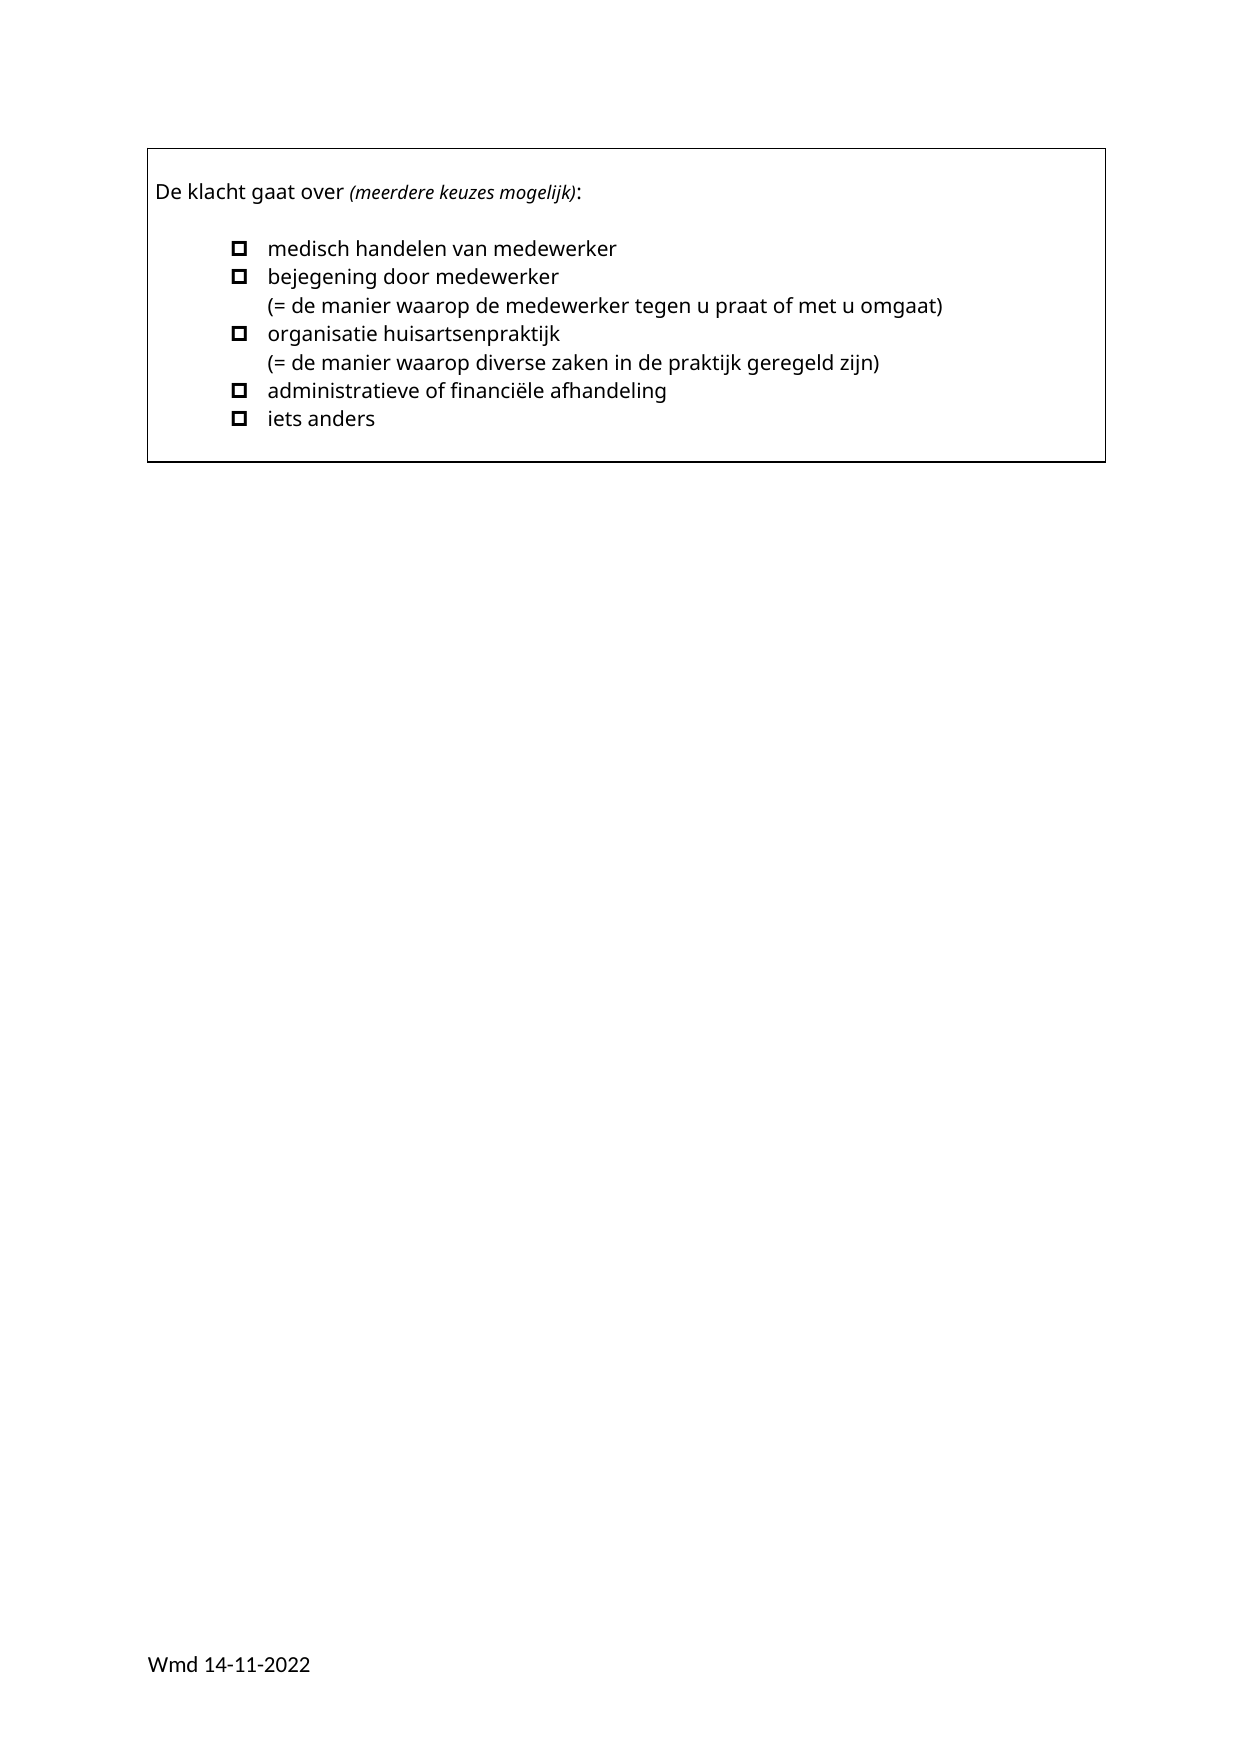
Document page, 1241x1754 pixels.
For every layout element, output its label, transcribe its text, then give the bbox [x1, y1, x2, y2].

table_cell De klacht gaat over (meerdere keuzes mogelijk): medisch handelen van medewerker bejegening door medewerker (= de manier waarop de medewerker tegen u praat of met u omgaat) organisatie huisartsenpraktijk (= de manier waarop diverse zaken in de praktijk geregeld zijn) administratieve of financiële afhandeling iets anders [148, 149, 1105, 461]
